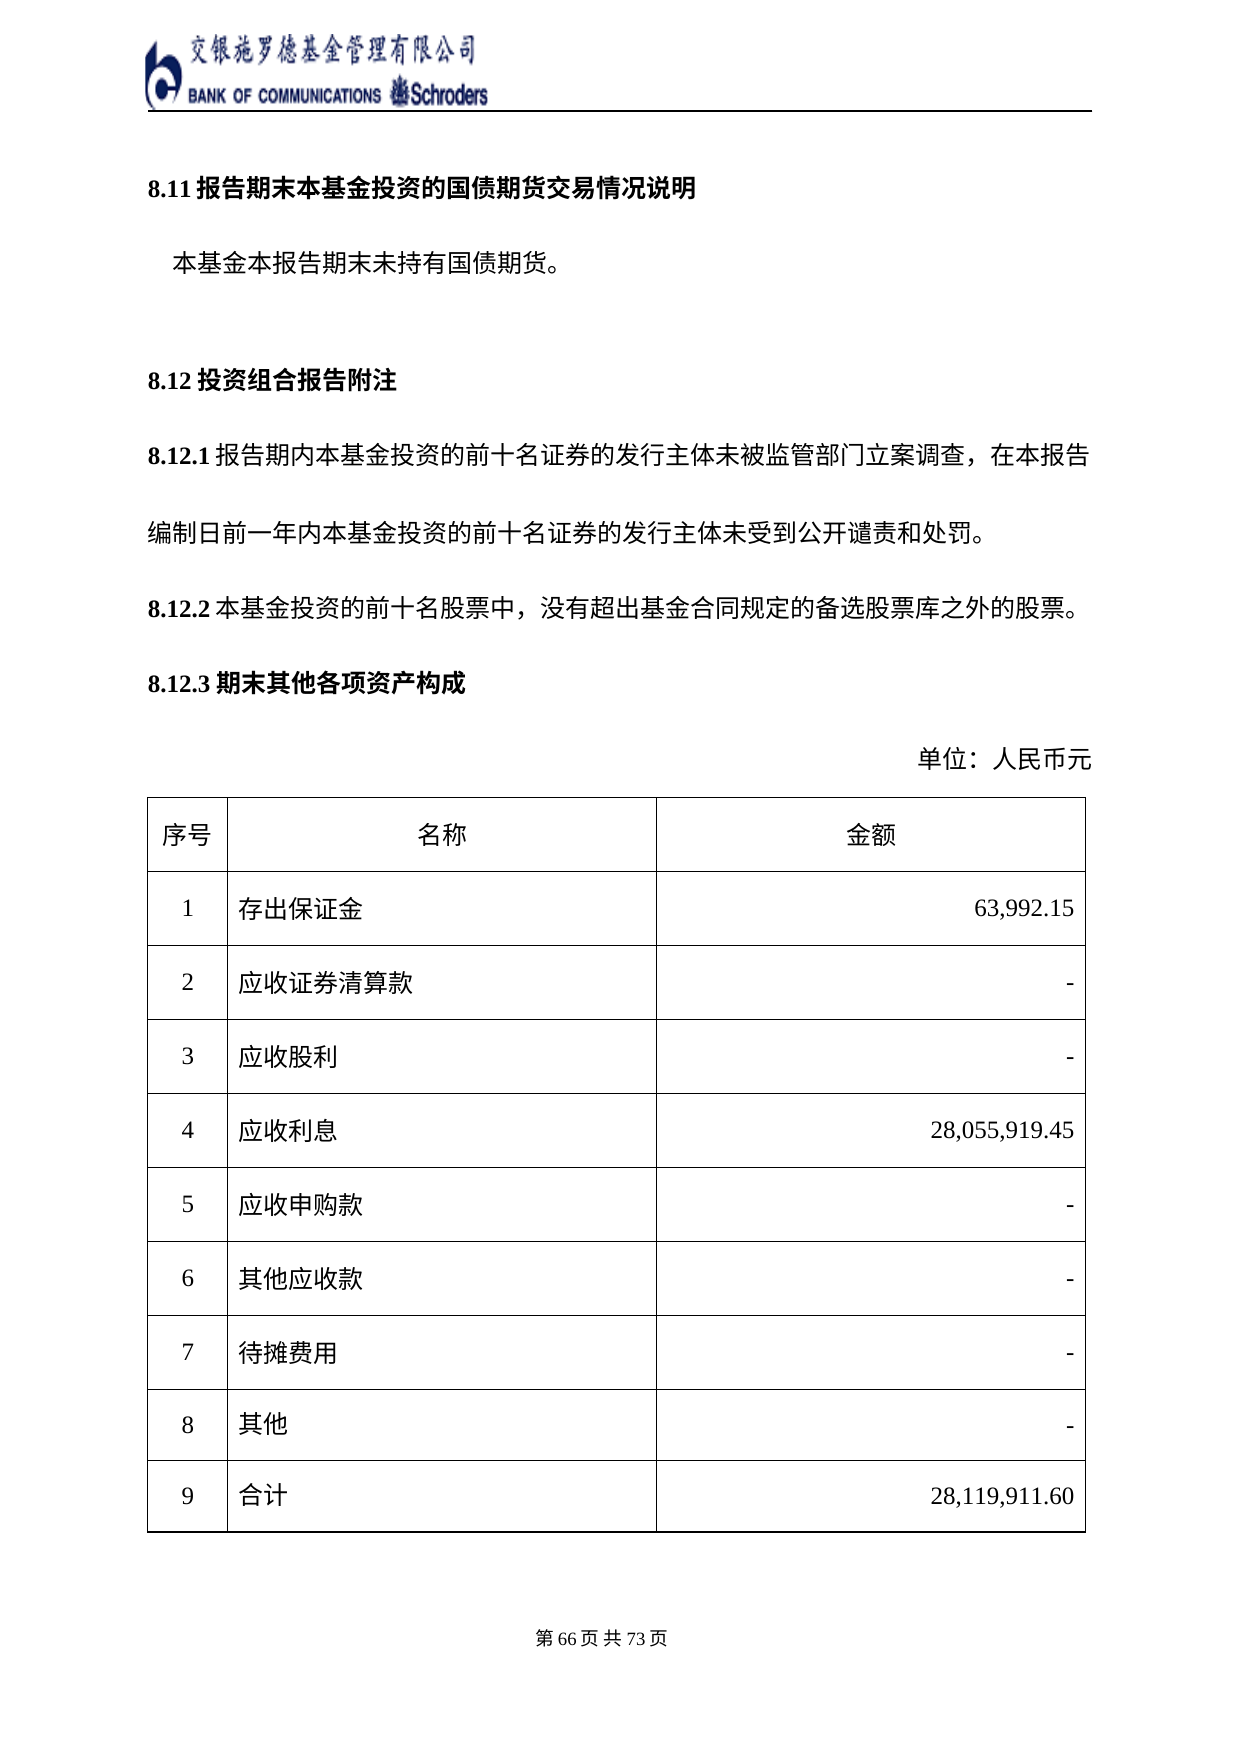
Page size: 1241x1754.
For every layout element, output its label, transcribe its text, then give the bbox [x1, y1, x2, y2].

table_cell 应收股利 [228, 1020, 656, 1093]
subtitle 8.11报告期末本基金投资的国债期货交易情况说明 [148, 154, 1092, 219]
text 8.12.1报告期内本基金投资的前十名证券的发行主体未被监管部门立案调查，在本报告编制日前一年内本基金投资的前十名证券的发行主体未受到公开谴责和处罚。 [148, 421, 1092, 564]
table_cell 7 [148, 1316, 227, 1389]
table_cell - [657, 946, 1085, 1019]
picture [145, 34, 488, 110]
table_cell 存出保证金 [228, 872, 656, 945]
table_cell 5 [148, 1168, 227, 1241]
table_cell 应收证券清算款 [228, 946, 656, 1019]
table_cell 3 [148, 1020, 227, 1093]
table_cell - [657, 1020, 1085, 1093]
text 单位：人民币元 [149, 725, 1092, 790]
table_cell 应收申购款 [228, 1168, 656, 1241]
subtitle 8.12.3 期末其他各项资产构成 [148, 649, 1092, 714]
table_cell 待摊费用 [228, 1316, 656, 1389]
table_cell - [657, 1390, 1085, 1460]
table_header 金额 [657, 798, 1085, 871]
table_cell - [657, 1168, 1085, 1241]
table_cell 63,992.15 [657, 872, 1085, 945]
table_cell 合计 [228, 1461, 656, 1531]
table_cell 28,119,911.60 [657, 1461, 1085, 1531]
table_cell 4 [148, 1094, 227, 1167]
text 8.12.2本基金投资的前十名股票中，没有超出基金合同规定的备选股票库之外的股票。 [148, 574, 1092, 639]
table_cell 8 [148, 1390, 227, 1460]
table_cell 应收利息 [228, 1094, 656, 1167]
text 本基金本报告期末未持有国债期货。 [148, 229, 1092, 294]
subtitle 8.12 投资组合报告附注 [148, 346, 1092, 411]
table_header 序号 [148, 798, 227, 871]
table_cell 其他应收款 [228, 1242, 656, 1315]
table_cell 9 [148, 1461, 227, 1531]
table_cell 6 [148, 1242, 227, 1315]
table_header 名称 [228, 798, 656, 871]
table_cell - [657, 1242, 1085, 1315]
table_cell 其他 [228, 1390, 656, 1460]
table_cell 1 [148, 872, 227, 945]
table_cell 28,055,919.45 [657, 1094, 1085, 1167]
table_cell - [657, 1316, 1085, 1389]
table_cell 2 [148, 946, 227, 1019]
